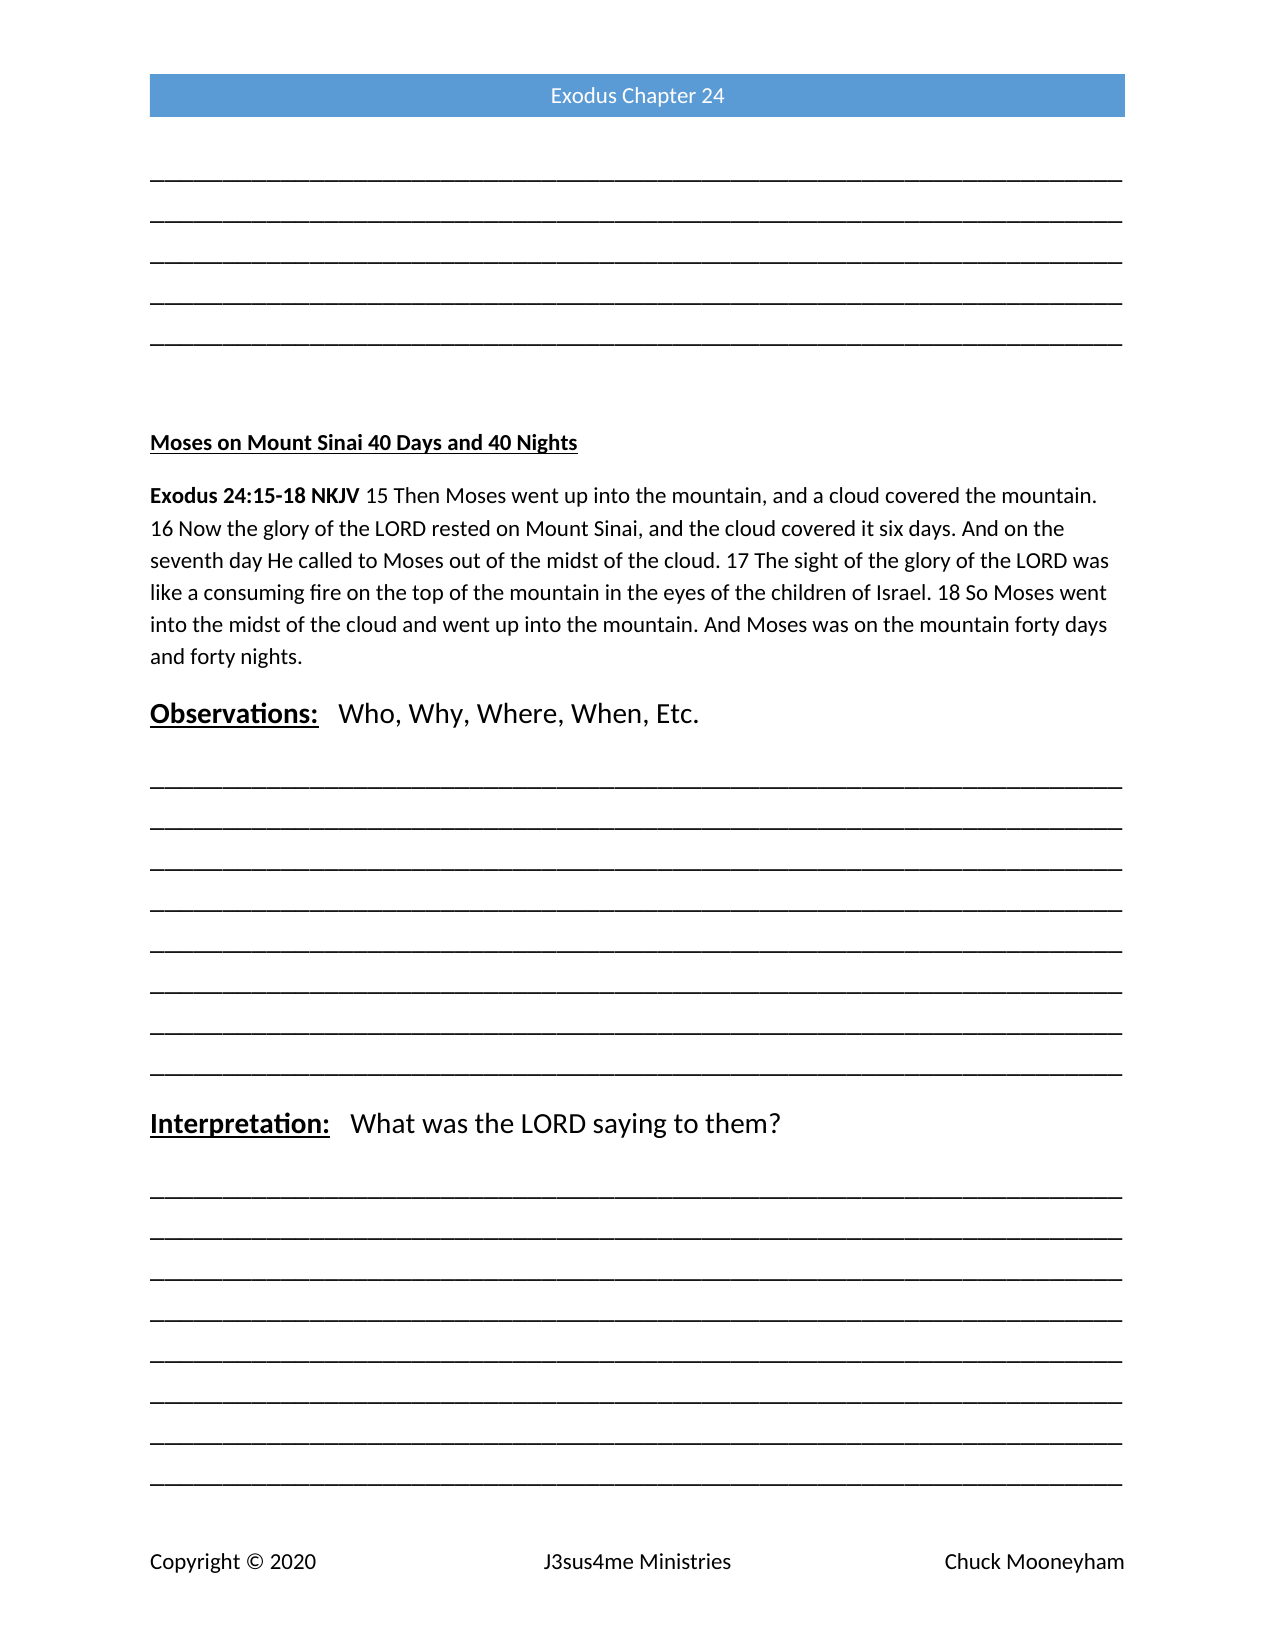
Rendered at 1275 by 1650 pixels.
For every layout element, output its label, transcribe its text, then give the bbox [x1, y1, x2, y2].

text Exodus 24:15-18 NKJV 15 Then Moses went up into the mountain, and a cloud covered the mountain. 16 Now the glory of the LORD rested on Mount Sinai, and the cloud covered it six days. And on the seventh day He called to Moses out of the midst of the cloud. 17 The sight of the glory of the LORD was like a consuming fire on the top of the mountain in the eyes of the children of Israel. 18 So Moses went into the midst of the cloud and went up into the mountain. And Moses was on the mountain forty days and forty nights. [150, 482, 1125, 671]
text Interpretation: What was the LORD saying to them? [150, 1106, 1125, 1141]
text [150, 1167, 1125, 1489]
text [150, 150, 1125, 349]
text Moses on Mount Sinai 40 Days and 40 Nights [150, 428, 1125, 457]
text Observations: Who, Why, Where, When, Etc. [150, 696, 1125, 731]
